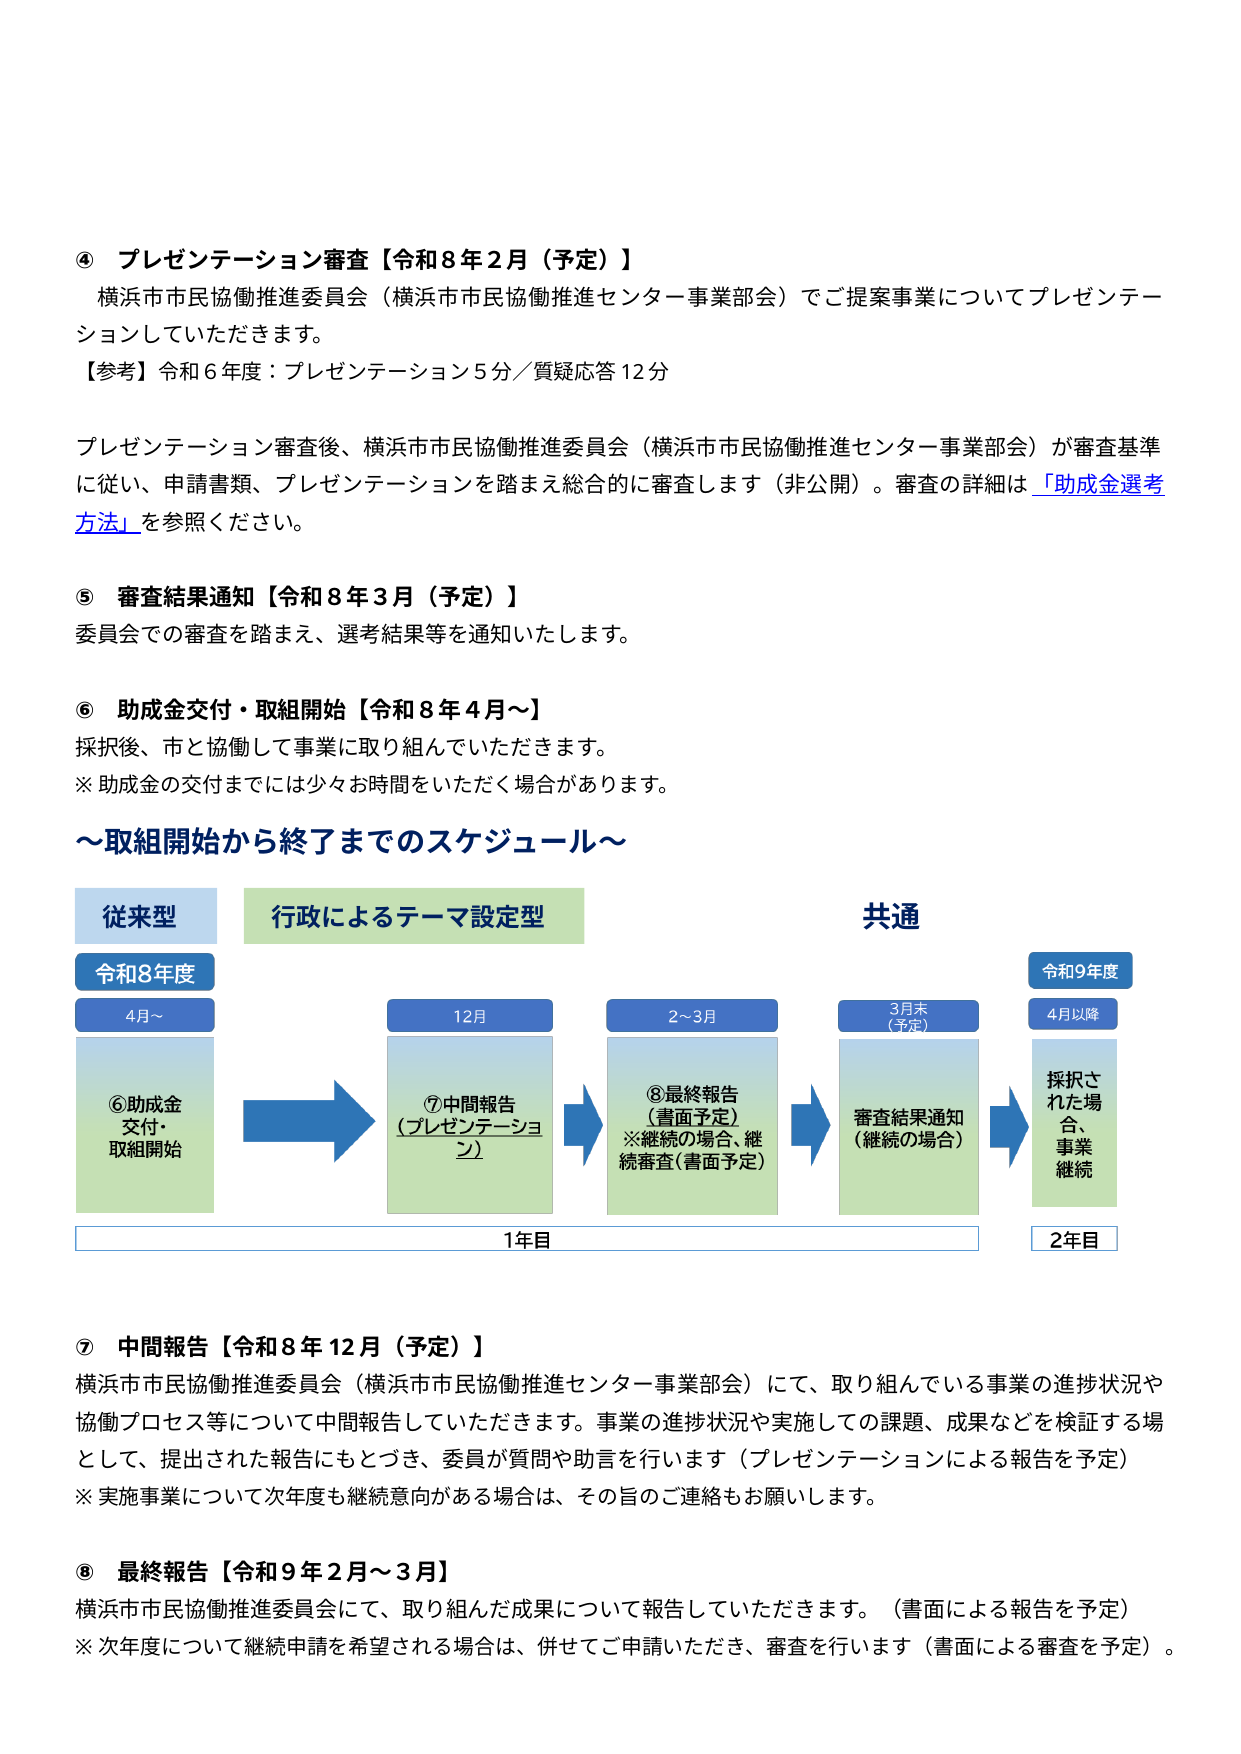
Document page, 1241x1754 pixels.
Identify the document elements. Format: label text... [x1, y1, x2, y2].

text ※ 実施事業について次年度も継続意向がある場合は、その旨のご連絡もお願いします。 [75, 1477, 1165, 1514]
text 横浜市市民協働推進委員会（横浜市市民協働推進センター事業部会）でご提案事業についてプレゼンテーションしていただきます。 [75, 277, 1165, 352]
text 採択後、市と協働して事業に取り組んでいただきます。 [75, 727, 1165, 764]
text ⑦ 中間報告【令和８年12月（予定）】 [75, 1327, 1165, 1364]
text ④ プレゼンテーション審査【令和８年２月（予定）】 [75, 239, 1165, 277]
text 横浜市市民協働推進委員会（横浜市市民協働推進センター事業部会）にて、取り組んでいる事業の進捗状況や協働プロセス等について中間報告していただきます。事業の進捗状況や実施しての課題、成果などを検証する場として、提出された報告にもとづき、委員が質問や助言を行います（プレゼンテーションによる報告を予定） [75, 1364, 1165, 1477]
text ～取組開始から終了までのスケジュール～ [75, 802, 1165, 877]
text ⑧ 最終報告【令和９年２月～３月】 [75, 1552, 1165, 1589]
text 横浜市市民協働推進委員会にて、取り組んだ成果について報告していただきます。（書面による報告を予定） [75, 1589, 1165, 1627]
text プレゼンテーション審査後、横浜市市民協働推進委員会（横浜市市民協働推進センター事業部会）が審査基準に従い、申請書類、プレゼンテーションを踏まえ総合的に審査します（非公開）。審査の詳細は「助成金選考方法」を参照ください。 [75, 427, 1165, 539]
text ⑥ 助成金交付・取組開始【令和８年４月～】 [75, 689, 1165, 727]
text ※ 助成金の交付までには少々お時間をいただく場合があります。 [75, 764, 1165, 802]
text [75, 1627, 1165, 1664]
text ⑤ 審査結果通知【令和８年３月（予定）】 [75, 577, 1165, 614]
picture [75, 952, 1133, 1261]
text 委員会での審査を踏まえ、選考結果等を通知いたします。 [75, 614, 1165, 652]
text 共通 [75, 877, 1165, 952]
text 【参考】令和６年度：プレゼンテーション５分／質疑応答12分 [75, 352, 1165, 389]
